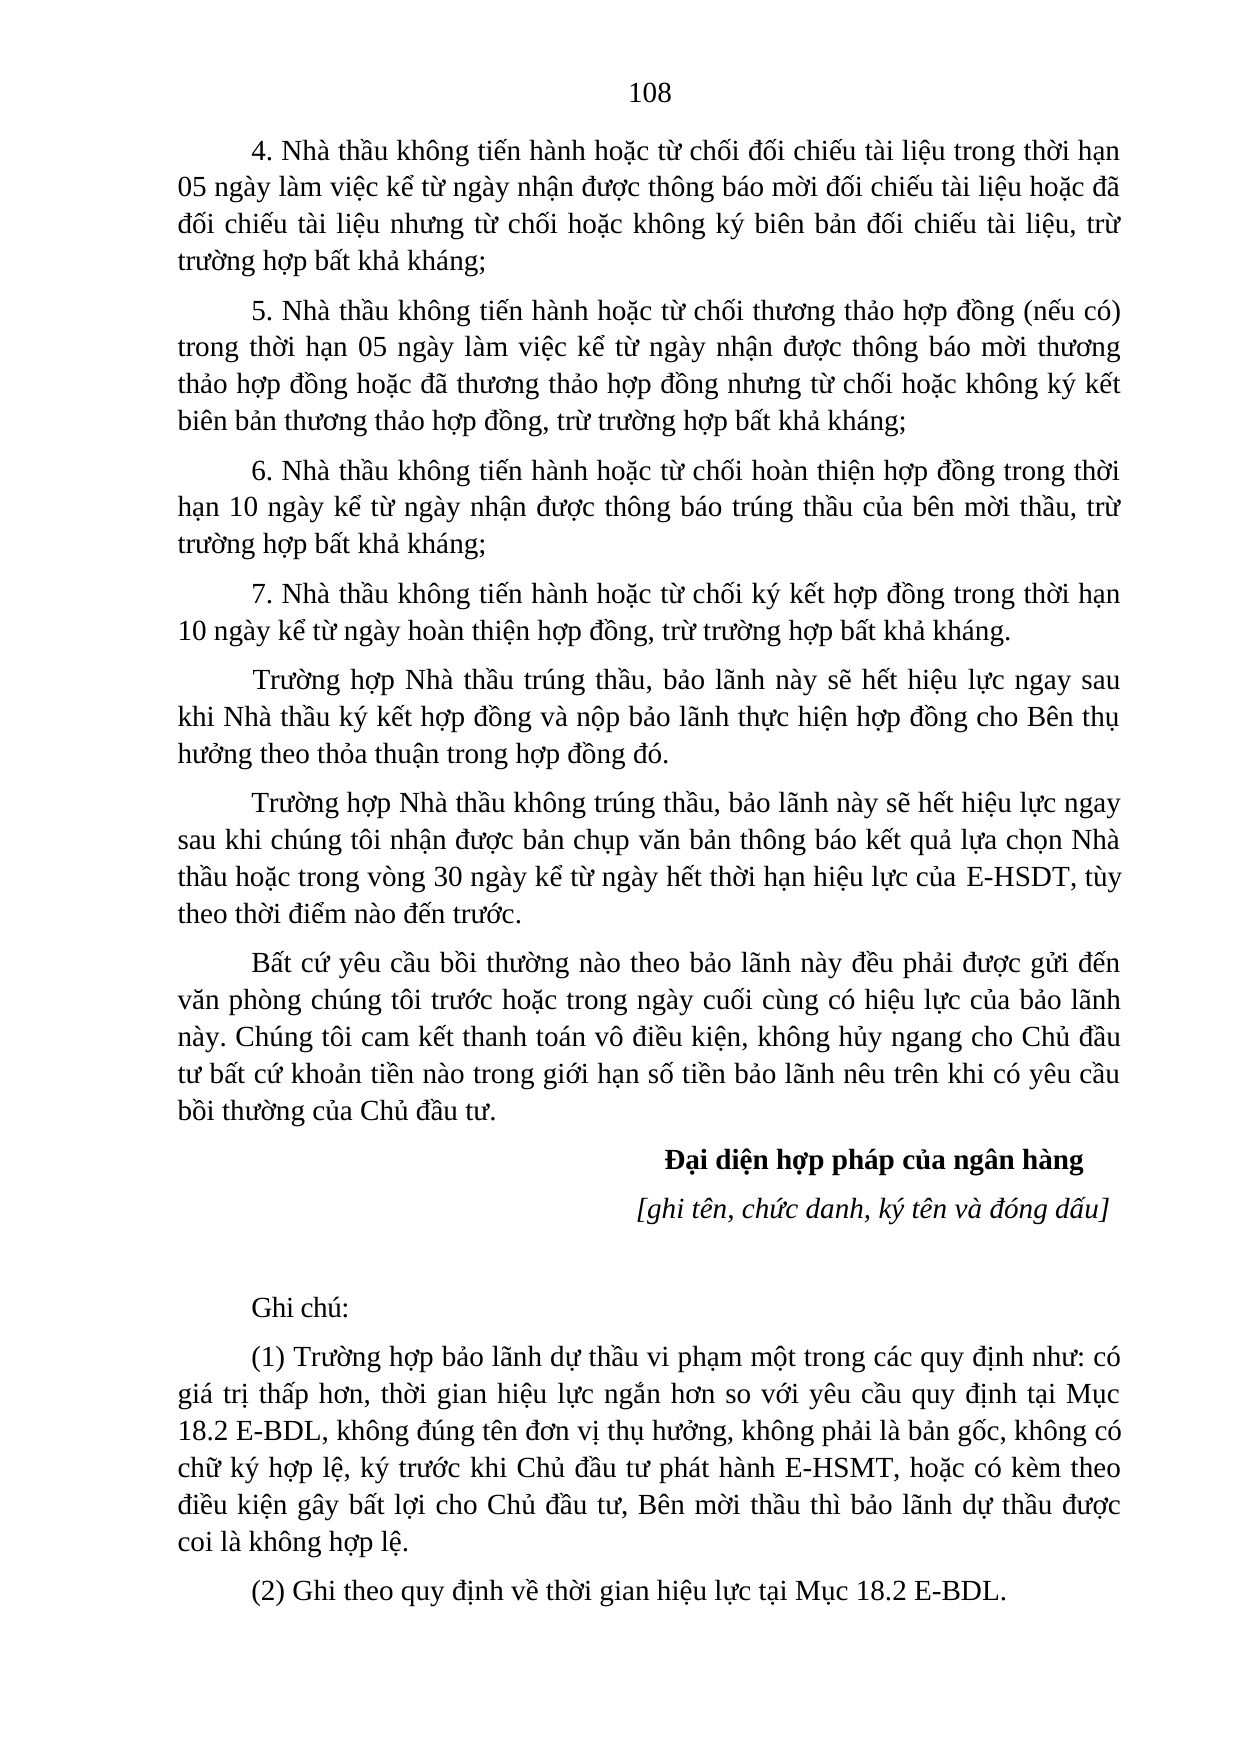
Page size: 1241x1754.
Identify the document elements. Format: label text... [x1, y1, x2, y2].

text Bất cứ yêu cầu bồi thường nào theo bảo lãnh này đều phải được gửi đến văn phòng chúng tôi trước hoặc trong ngày cuối cùng có hiệu lực của bảo lãnh này. Chúng tôi cam kết thanh toán vô điều kiện, không hủy ngang cho Chủ đầu tư bất cứ khoản tiền nào trong giới hạn số tiền bảo lãnh nêu trên khi có yêu cầu bồi thường của Chủ đầu tư. [177, 945, 1122, 1126]
text (1) Trường hợp bảo lãnh dự thầu vi phạm một trong các quy định như: có giá trị thấp hơn, thời gian hiệu lực ngắn hơn so với yêu cầu quy định tại Mục 18.2 E-BDL, không đúng tên đơn vị thụ hưởng, không phải là bản gốc, không có chữ ký hợp lệ, ký trước khi Chủ đầu tư phát hành E-HSMT, hoặc có kèm theo điều kiện gây bất lợi cho Chủ đầu tư, Bên mời thầu thì bảo lãnh dự thầu được coi là không hợp lệ. [177, 1339, 1122, 1557]
text Ghi chú: [177, 1290, 1122, 1324]
text [ghi tên, chức danh, ký tên và đóng dấu] [552, 1191, 1122, 1225]
text 7. Nhà thầu không tiến hành hoặc từ chối ký kết hợp đồng trong thời hạn 10 ngày kể từ ngày hoàn thiện hợp đồng, trừ trường hợp bất khả kháng. [177, 576, 1122, 646]
text (2) Ghi theo quy định về thời gian hiệu lực tại Mục 18.2 E-BDL. [177, 1573, 1122, 1607]
text Trường hợp Nhà thầu không trúng thầu, bảo lãnh này sẽ hết hiệu lực ngay sau khi chúng tôi nhận được bản chụp văn bản thông báo kết quả lựa chọn Nhà thầu hoặc trong vòng 30 ngày kể từ ngày hết thời hạn hiệu lực của E-HSDT, tùy theo thời điểm nào đến trước. [177, 785, 1122, 929]
text Đại diện hợp pháp của ngân hàng [552, 1142, 1122, 1176]
text 6. Nhà thầu không tiến hành hoặc từ chối hoàn thiện hợp đồng trong thời hạn 10 ngày kể từ ngày nhận được thông báo trúng thầu của bên mời thầu, trừ trường hợp bất khả kháng; [177, 453, 1122, 560]
text 4. Nhà thầu không tiến hành hoặc từ chối đối chiếu tài liệu trong thời hạn 05 ngày làm việc kể từ ngày nhận được thông báo mời đối chiếu tài liệu hoặc đã đối chiếu tài liệu nhưng từ chối hoặc không ký biên bản đối chiếu tài liệu, trừ trường hợp bất khả kháng; [177, 133, 1122, 277]
list 5. Nhà thầu không tiến hành hoặc từ chối thương thảo hợp đồng (nếu có) trong thời hạn 05 ngày làm việc kể từ ngày nhận được thông báo mời thương thảo hợp đồng hoặc đã thương thảo hợp đồng nhưng từ chối hoặc không ký kết biên bản thương thảo hợp đồng, trừ trường hợp bất khả kháng; [177, 293, 1122, 437]
text Trường hợp Nhà thầu trúng thầu, bảo lãnh này sẽ hết hiệu lực ngay sau khi Nhà thầu ký kết hợp đồng và nộp bảo lãnh thực hiện hợp đồng cho Bên thụ hưởng theo thỏa thuận trong hợp đồng đó. [177, 662, 1122, 769]
